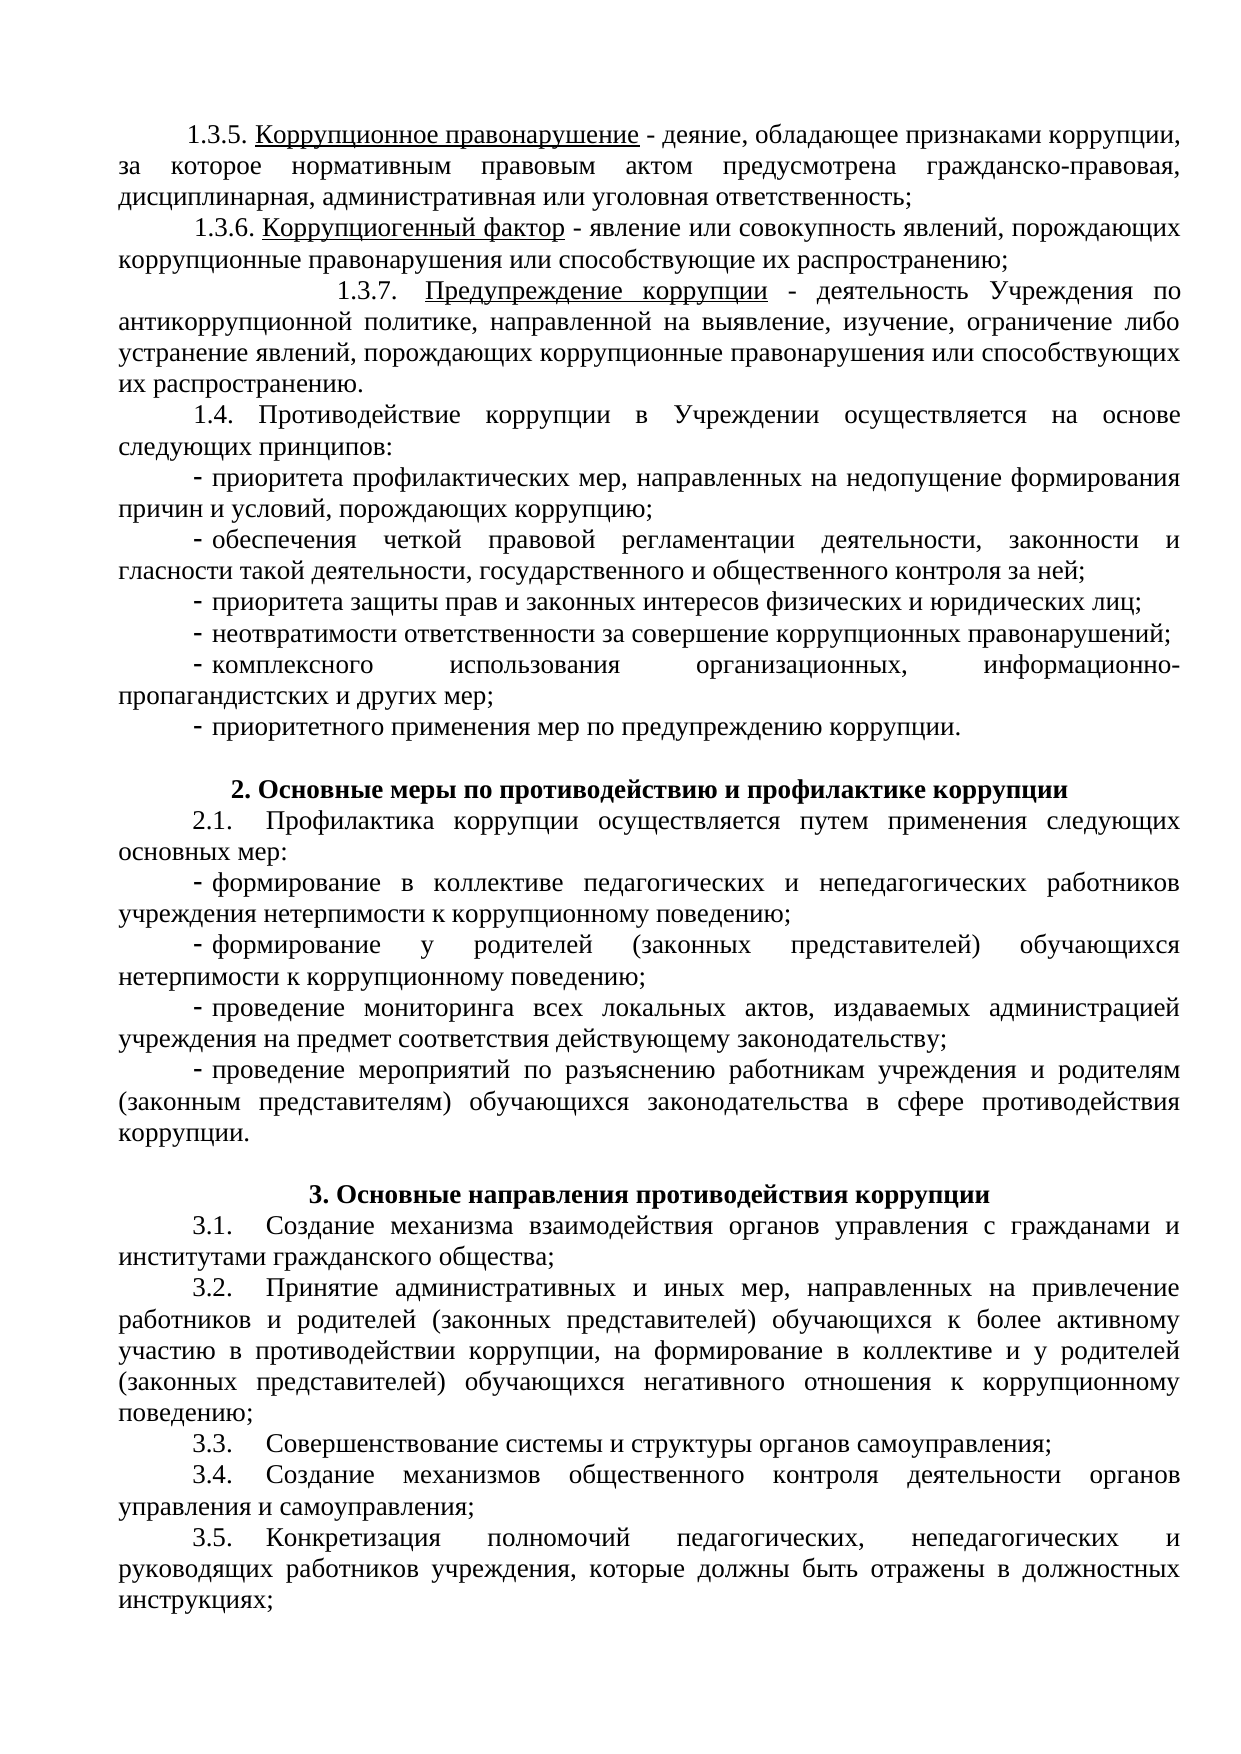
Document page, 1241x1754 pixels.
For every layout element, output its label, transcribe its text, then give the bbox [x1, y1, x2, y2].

list Профилактика коррупции осуществляется путем применения следующих основных мер: [118, 804, 1181, 866]
list проведение мониторинга всех локальных актов, издаваемых администрацией учреждения на предмет соответствия действующему законодательству; [118, 991, 1181, 1053]
list Конкретизация полномочий педагогических, непедагогических и руководящих работников учреждения, которые должны быть отражены в должностных инструкциях; [118, 1521, 1181, 1614]
text 1.3.5. Коррупционное правонарушение - деяние, обладающее признаками коррупции, за которое нормативным правовым актом предусмотрена гражданско-правовая, дисциплинарная, административная или уголовная ответственность; [118, 118, 1181, 212]
text 3. Основные направления противодействия коррупции [118, 1178, 1181, 1209]
list проведение мероприятий по разъяснению работникам учреждения и родителям (законным представителям) обучающихся законодательства в сфере противодействия коррупции. [118, 1053, 1181, 1147]
text 1.3.7. Предупреждение коррупции - деятельность Учреждения по антикоррупционной политике, направленной на выявление, изучение, ограничение либо устранение явлений, порождающих коррупционные правонарушения или способствующих их распространению. [118, 274, 1181, 398]
list неотвратимости ответственности за совершение коррупционных правонарушений; [118, 617, 1181, 648]
text 1.4. Противодействие коррупции в Учреждении осуществляется на основе следующих принципов: [118, 398, 1181, 461]
list приоритетного применения мер по предупреждению коррупции. [118, 710, 1181, 742]
list Создание механизма взаимодействия органов управления с гражданами и институтами гражданского общества; [118, 1209, 1181, 1272]
list Совершенствование системы и структуры органов самоуправления; [118, 1427, 1181, 1458]
list обеспечения четкой правовой регламентации деятельности, законности и гласности такой деятельности, государственного и общественного контроля за ней; [118, 523, 1181, 586]
list приоритета защиты прав и законных интересов физических и юридических лиц; [118, 586, 1181, 617]
list формирование у родителей (законных представителей) обучающихся нетерпимости к коррупционному поведению; [118, 929, 1181, 991]
list формирование в коллективе педагогических и непедагогических работников учреждения нетерпимости к коррупционному поведению; [118, 866, 1181, 929]
text 2. Основные меры по противодействию и профилактике коррупции [118, 773, 1181, 804]
list комплексного использования организационных, информационно-пропагандистских и других мер; [118, 648, 1181, 710]
list Создание механизмов общественного контроля деятельности органов управления и самоуправления; [118, 1458, 1181, 1521]
list Принятие административных и иных мер, направленных на привлечение работников и родителей (законных представителей) обучающихся к более активному участию в противодействии коррупции, на формирование в коллективе и у родителей (законных представителей) обучающихся негативного отношения к коррупционному поведению; [118, 1272, 1181, 1427]
text 1.3.6. Коррупциогенный фактор - явление или совокупность явлений, порождающих коррупционные правонарушения или способствующие их распространению; [118, 212, 1181, 274]
list приоритета профилактических мер, направленных на недопущение формирования причин и условий, порождающих коррупцию; [118, 461, 1181, 523]
